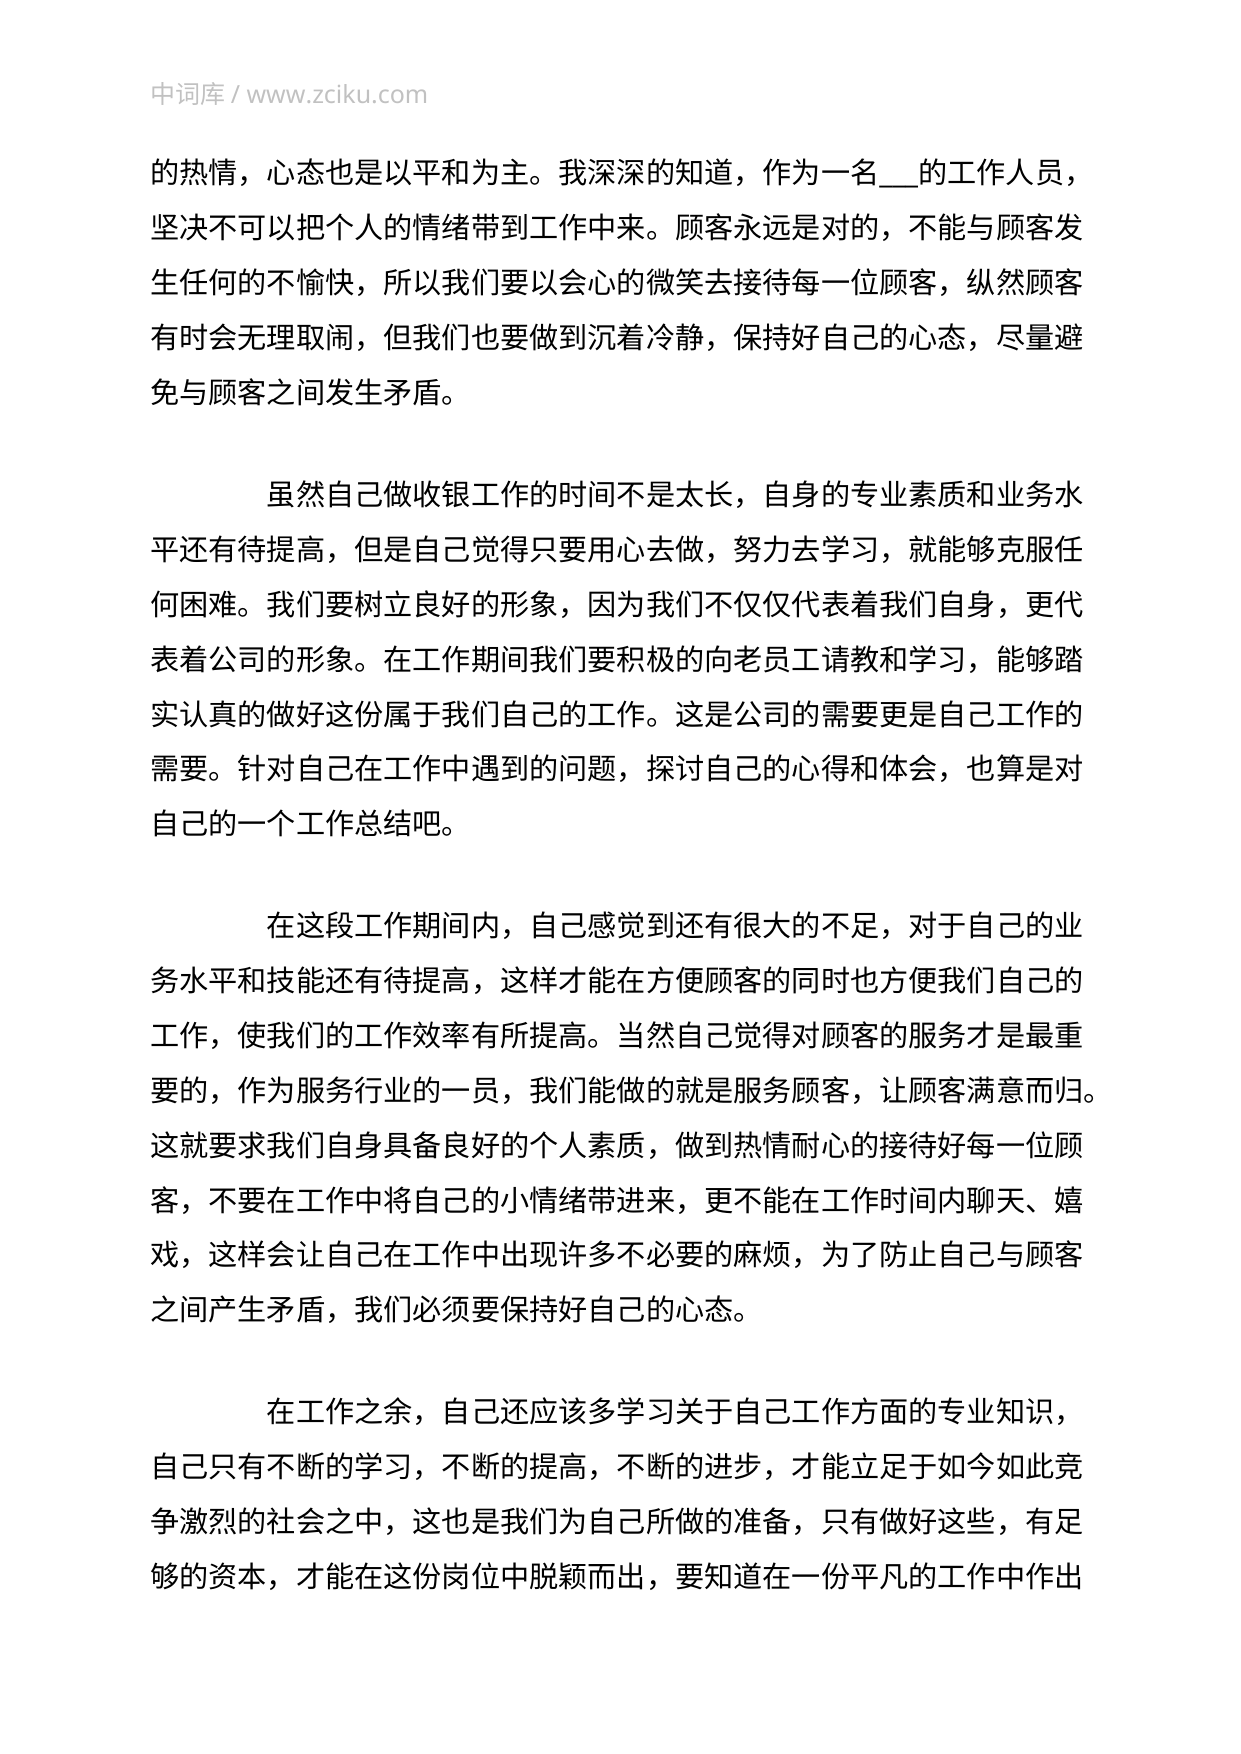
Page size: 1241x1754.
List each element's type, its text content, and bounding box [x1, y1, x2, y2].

text 虽然自己做收银工作的时间不是太长，自身的专业素质和业务水平还有待提高，但是自己觉得只要用心去做，努力去学习，就能够克服任何困难。我们要树立良好的形象，因为我们不仅仅代表着我们自身，更代表着公司的形象。在工作期间我们要积极的向老员工请教和学习，能够踏实认真的做好这份属于我们自己的工作。这是公司的需要更是自己工作的需要。针对自己在工作中遇到的问题，探讨自己的心得和体会，也算是对自己的一个工作总结吧。 [150, 471, 1090, 843]
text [150, 1389, 1090, 1596]
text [150, 150, 1090, 412]
text 在这段工作期间内，自己感觉到还有很大的不足，对于自己的业务水平和技能还有待提高，这样才能在方便顾客的同时也方便我们自己的工作，使我们的工作效率有所提高。当然自己觉得对顾客的服务才是最重要的，作为服务行业的一员，我们能做的就是服务顾客，让顾客满意而归。这就要求我们自身具备良好的个人素质，做到热情耐心的接待好每一位顾客，不要在工作中将自己的小情绪带进来，更不能在工作时间内聊天、嬉戏，这样会让自己在工作中出现许多不必要的麻烦，为了防止自己与顾客之间产生矛盾，我们必须要保持好自己的心态。 [150, 903, 1090, 1329]
